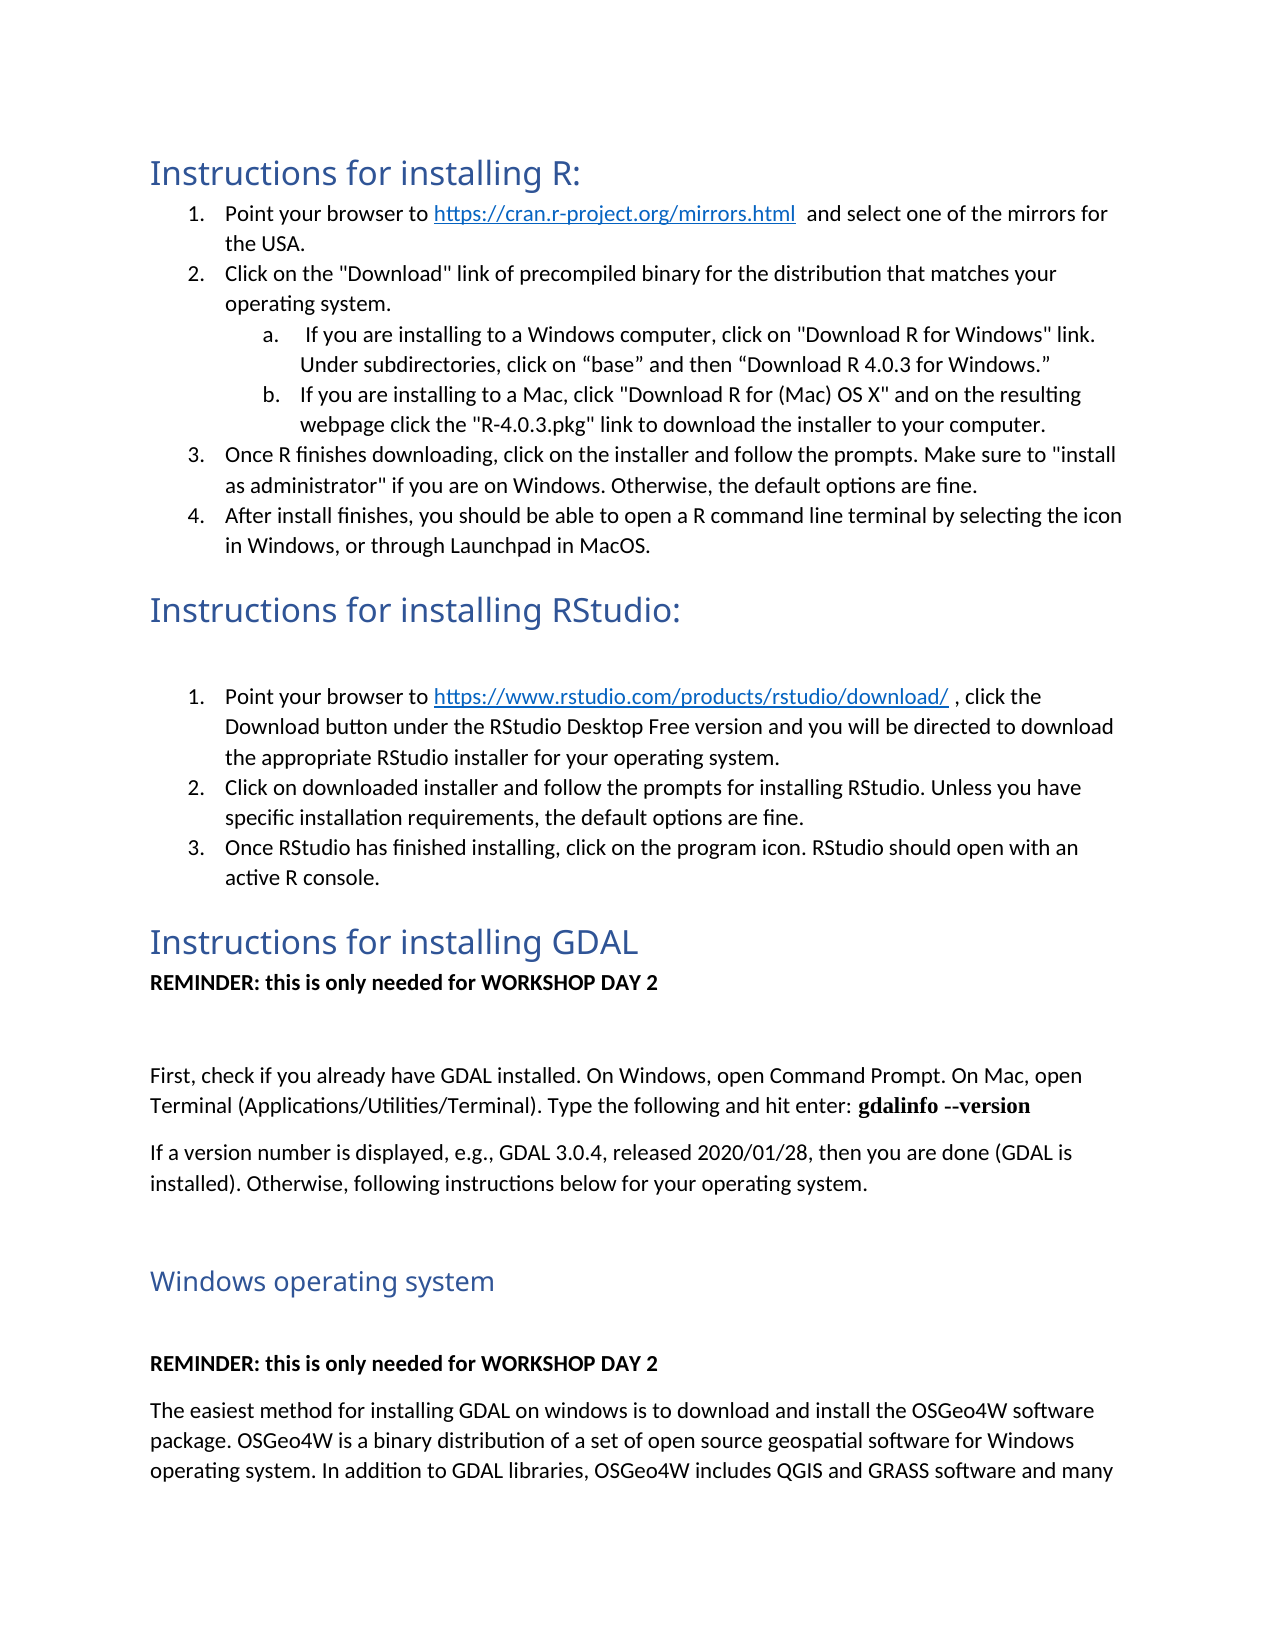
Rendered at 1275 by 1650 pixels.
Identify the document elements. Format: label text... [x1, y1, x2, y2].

list Click on the "Download" link of precompiled binary for the distribution that matches your operating system. [187, 259, 1125, 318]
list Once R finishes downloading, click on the installer and follow the prompts. Make sure to "install as administrator" if you are on Windows. Otherwise, the default options are fine. [187, 441, 1125, 499]
text REMINDER: this is only needed for WORKSHOP DAY 2 [150, 968, 1125, 996]
text First, check if you already have GDAL installed. On Windows, open Command Prompt. On Mac, open Terminal (Applications/Utilities/Terminal). Type the following and hit enter: gdalinfo --version [150, 1061, 1125, 1120]
text REMINDER: this is only needed for WORKSHOP DAY 2 [150, 1349, 1125, 1377]
text If a version number is displayed, e.g., GDAL 3.0.4, released 2020/01/28, then you are done (GDAL is installed). Otherwise, following instructions below for your operating system. [150, 1138, 1125, 1197]
list Click on downloaded installer and follow the prompts for installing RStudio. Unless you have specific installation requirements, the default options are fine. [187, 773, 1125, 831]
subtitle Windows operating system [150, 1262, 1125, 1299]
subtitle Instructions for installing R: [150, 150, 1125, 195]
subtitle Instructions for installing RStudio: [150, 586, 1125, 632]
list After install finishes, you should be able to open a R command line terminal by selecting the icon in Windows, or through Launchpad in MacOS. [187, 501, 1125, 559]
list If you are installing to a Windows computer, click on "Download R for Windows" link. Under subdirectories, click on “base” and then “Download R 4.0.3 for Windows.” [262, 320, 1125, 378]
list Once RStudio has finished installing, click on the program icon. RStudio should open with an active R console. [187, 833, 1125, 892]
list Point your browser to https://cran.r-project.org/mirrors.html and select one of the mirrors for the USA. [187, 199, 1125, 257]
list If you are installing to a Mac, click "Download R for (Mac) OS X" and on the resulting webpage click the "R-4.0.3.pkg" link to download the installer to your computer. [262, 380, 1125, 438]
subtitle Instructions for installing GDAL [150, 919, 1125, 964]
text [150, 1396, 1125, 1484]
list Point your browser to https://www.rstudio.com/products/rstudio/download/ , click the Download button under the RStudio Desktop Free version and you will be directed to download the appropriate RStudio installer for your operating system. [187, 682, 1125, 771]
